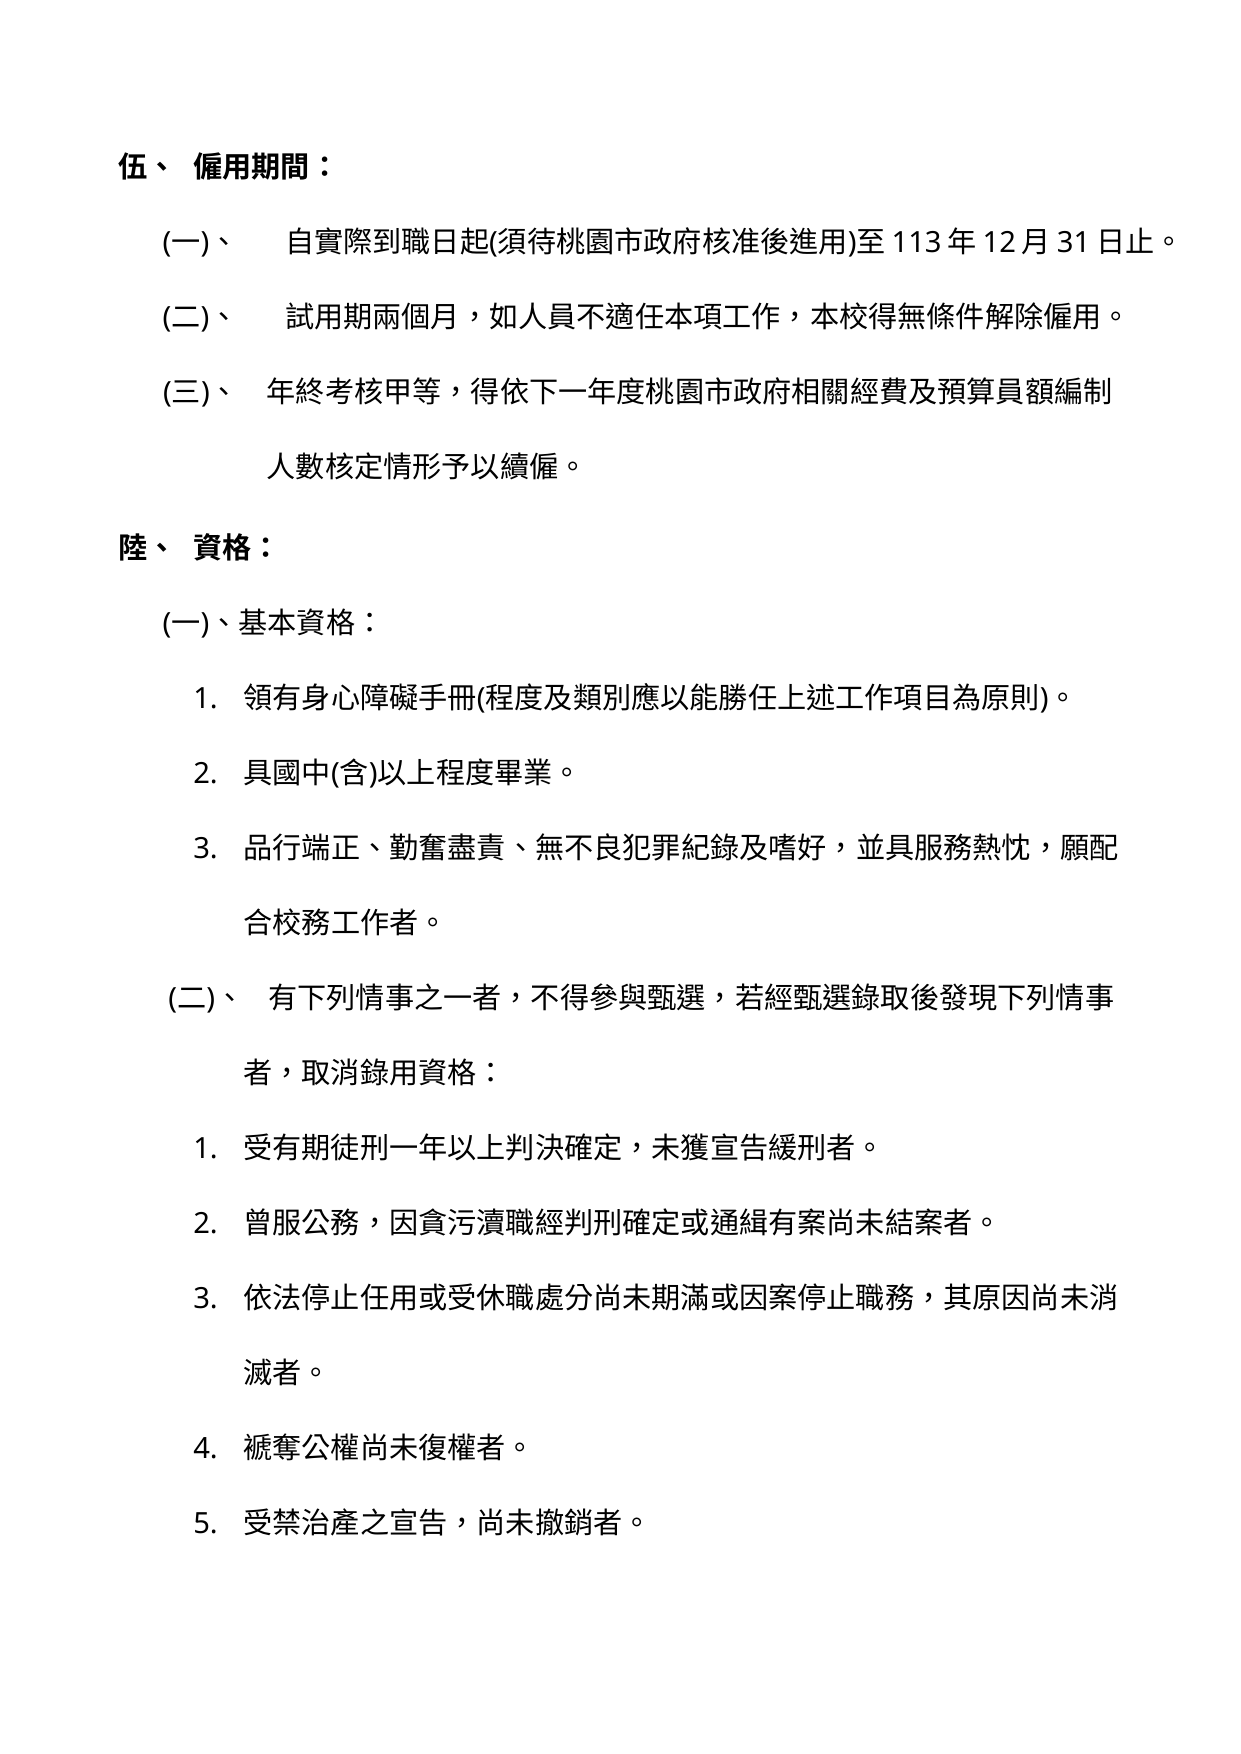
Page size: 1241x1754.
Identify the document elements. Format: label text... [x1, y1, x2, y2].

list 品行端正、勤奮盡責、無不良犯罪紀錄及嗜好，並具服務熱忱，願配合校務工作者。 [193, 808, 1122, 958]
list 自實際到職日起(須待桃園市政府核准後進用)至113年12月31日止。 [118, 202, 1196, 277]
list 領有身心障礙手冊(程度及類別應以能勝任上述工作項目為原則)。 [193, 658, 1122, 733]
list 具國中(含)以上程度畢業。 [193, 733, 1122, 808]
list 有下列情事之一者，不得參與甄選，若經甄選錄取後發現下列情事者，取消錄用資格： [168, 958, 1122, 1108]
list 受有期徒刑一年以上判決確定，未獲宣告緩刑者。 [193, 1108, 1122, 1183]
list 試用期兩個月，如人員不適任本項工作，本校得無條件解除僱用。 [162, 277, 1122, 352]
list 依法停止任用或受休職處分尚未期滿或因案停止職務，其原因尚未消滅者。 [193, 1258, 1122, 1408]
list 受禁治產之宣告，尚未撤銷者。 [193, 1483, 1122, 1558]
list 曾服公務，因貪污瀆職經判刑確定或通緝有案尚未結案者。 [193, 1183, 1122, 1258]
list 資格： [118, 508, 1122, 583]
text (一)、基本資格： [118, 583, 1122, 658]
list 年終考核甲等，得依下一年度桃園市政府相關經費及預算員額編制人數核定情形予以續僱。 [163, 352, 1122, 502]
list 僱用期間： [118, 127, 1122, 202]
list 褫奪公權尚未復權者。 [193, 1408, 1122, 1483]
